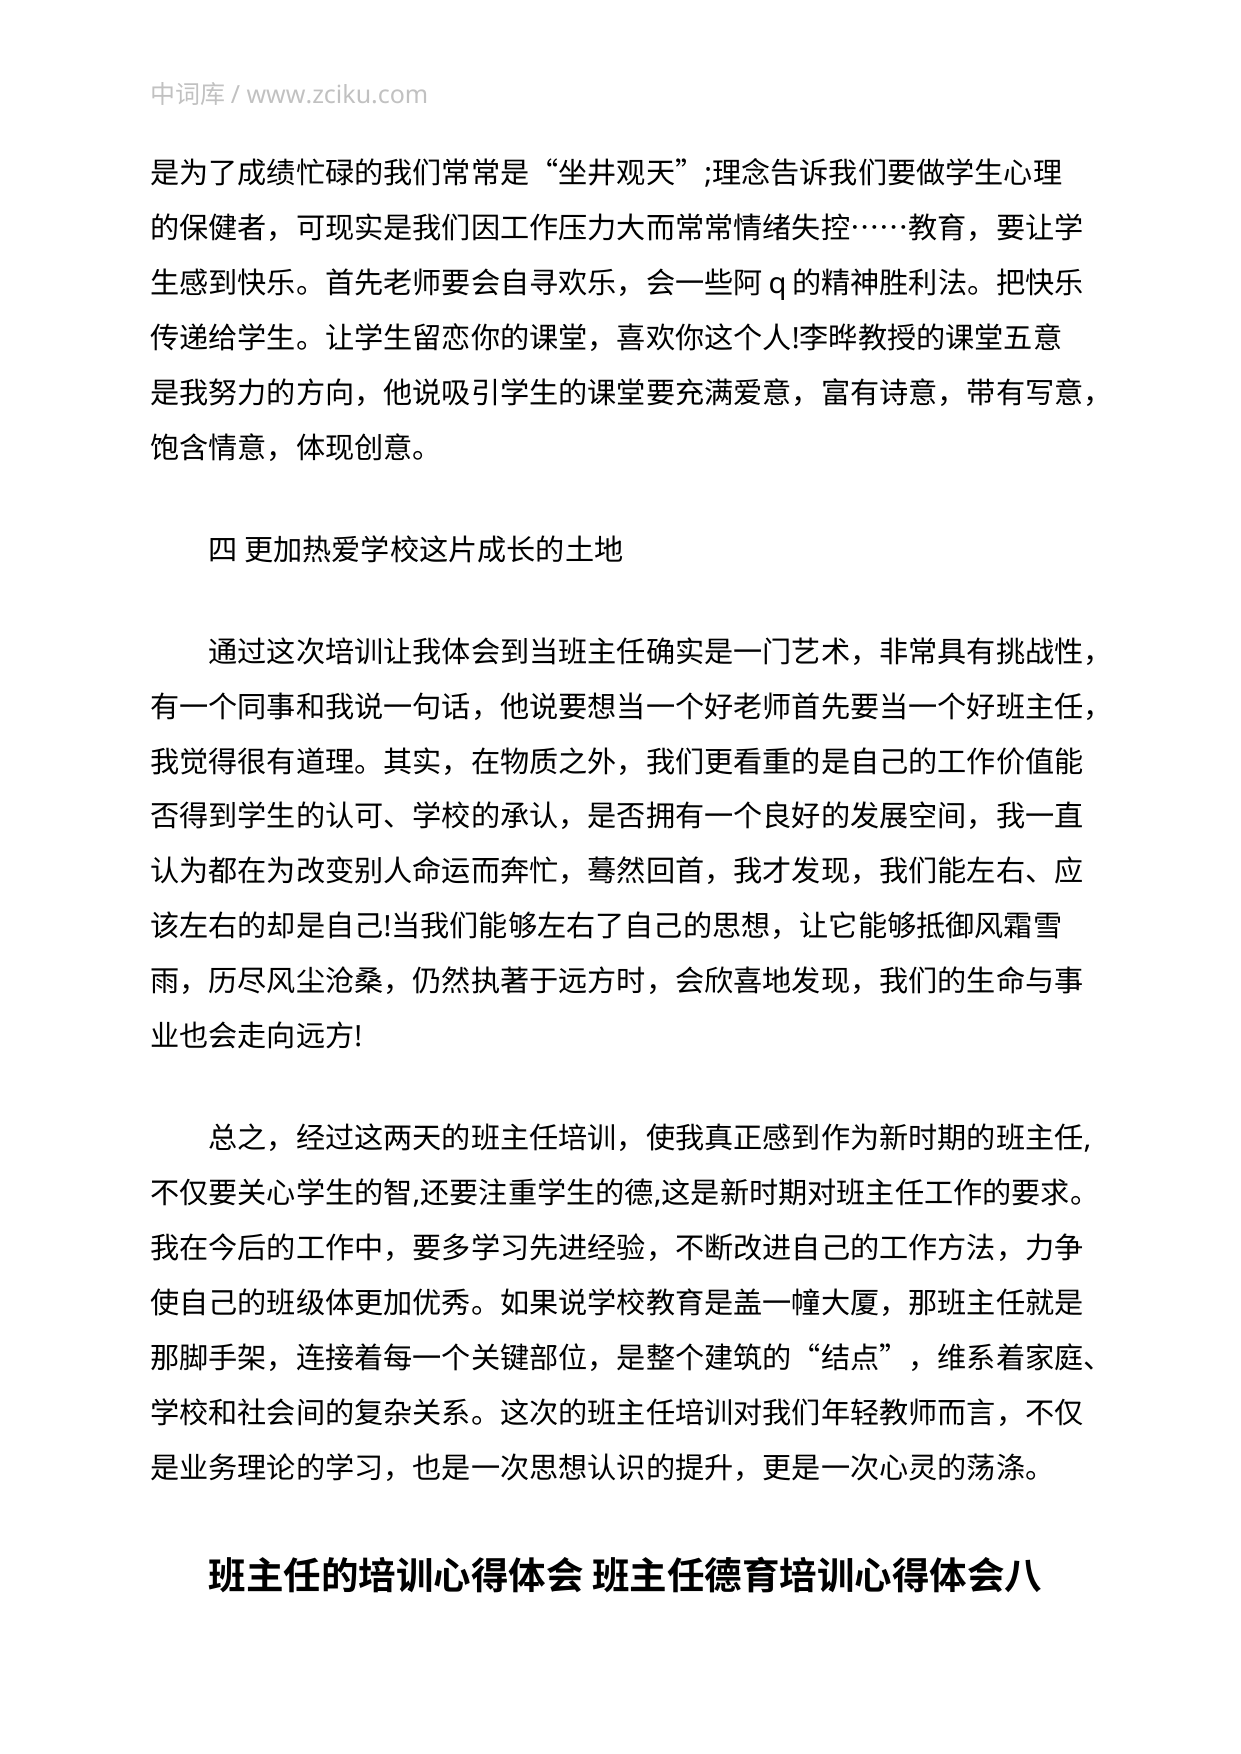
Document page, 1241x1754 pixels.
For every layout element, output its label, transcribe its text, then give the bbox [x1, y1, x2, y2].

text 四 更加热爱学校这片成长的土地 [150, 527, 1090, 569]
text 总之，经过这两天的班主任培训，使我真正感到作为新时期的班主任,不仅要关心学生的智,还要注重学生的德,这是新时期对班主任工作的要求。我在今后的工作中，要多学习先进经验，不断改进自己的工作方法，力争使自己的班级体更加优秀。如果说学校教育是盖一幢大厦，那班主任就是那脚手架，连接着每一个关键部位，是整个建筑的“结点”，维系着家庭、学校和社会间的复杂关系。这次的班主任培训对我们年轻教师而言，不仅是业务理论的学习，也是一次思想认识的提升，更是一次心灵的荡涤。 [150, 1115, 1090, 1487]
text 通过这次培训让我体会到当班主任确实是一门艺术，非常具有挑战性，有一个同事和我说一句话，他说要想当一个好老师首先要当一个好班主任，我觉得很有道理。其实，在物质之外，我们更看重的是自己的工作价值能否得到学生的认可、学校的承认，是否拥有一个良好的发展空间，我一直认为都在为改变别人命运而奔忙，蓦然回首，我才发现，我们能左右、应该左右的却是自己!当我们能够左右了自己的思想，让它能够抵御风霜雪雨，历尽风尘沧桑，仍然执著于远方时，会欣喜地发现，我们的生命与事业也会走向远方! [150, 628, 1090, 1055]
text 班主任的培训心得体会 班主任德育培训心得体会八 [150, 1546, 1090, 1600]
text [150, 150, 1090, 467]
